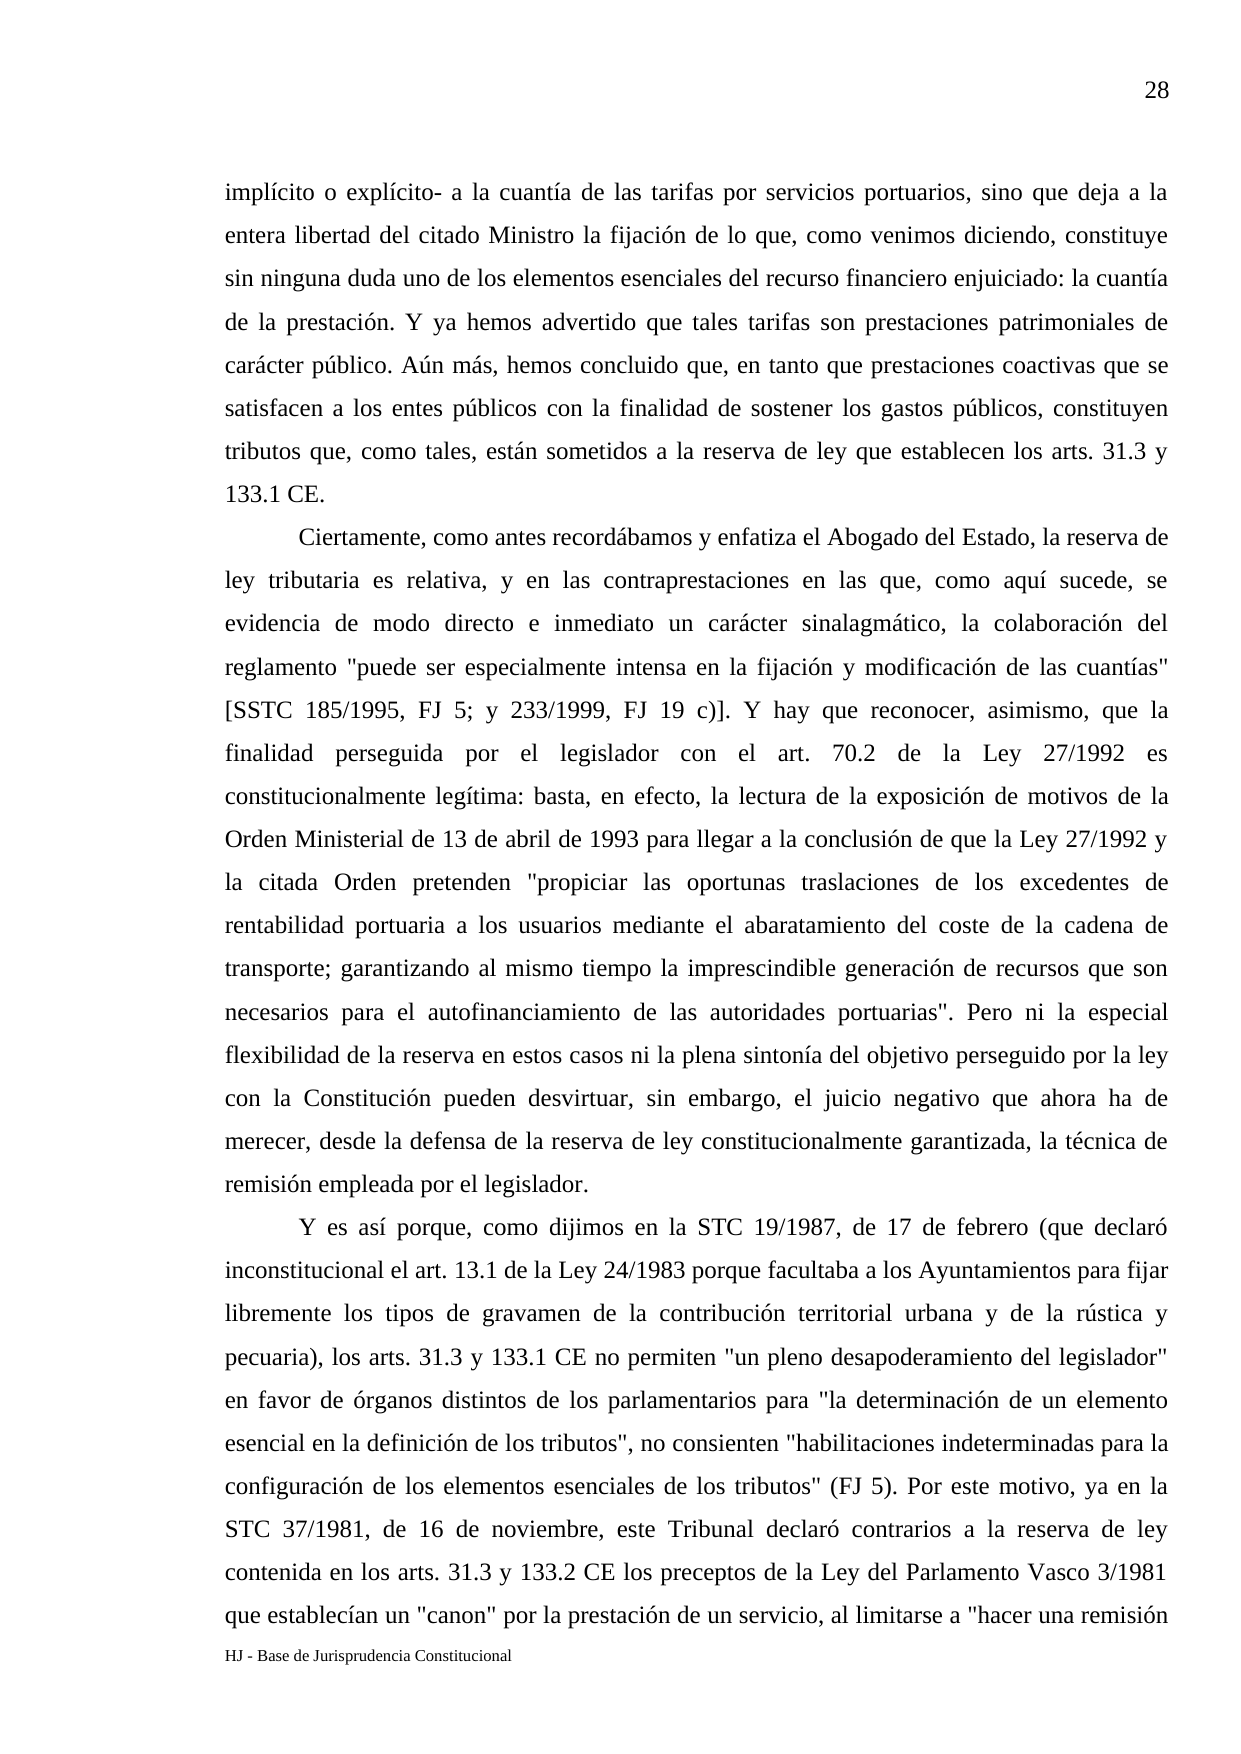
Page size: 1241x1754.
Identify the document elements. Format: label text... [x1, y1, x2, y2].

text Ciertamente, como antes recordábamos y enfatiza el Abogado del Estado, la reserva de ley tributaria es relativa, y en las contraprestaciones en las que, como aquí sucede, se evidencia de modo directo e inmediato un carácter sinalagmático, la colaboración del reglamento "puede ser especialmente intensa en la fijación y modificación de las cuantías" [SSTC 185/1995, FJ 5; y 233/1999, FJ 19 c)]. Y hay que reconocer, asimismo, que la finalidad perseguida por el legislador con el art. 70.2 de la Ley 27/1992 es constitucionalmente legítima: basta, en efecto, la lectura de la exposición de motivos de la Orden Ministerial de 13 de abril de 1993 para llegar a la conclusión de que la Ley 27/1992 y la citada Orden pretenden "propiciar las oportunas traslaciones de los excedentes de rentabilidad portuaria a los usuarios mediante el abaratamiento del coste de la cadena de transporte; garantizando al mismo tiempo la imprescindible generación de recursos que son necesarios para el autofinanciamiento de las autoridades portuarias". Pero ni la especial flexibilidad de la reserva en estos casos ni la plena sintonía del objetivo perseguido por la ley con la Constitución pueden desvirtuar, sin embargo, el juicio negativo que ahora ha de merecer, desde la defensa de la reserva de ley constitucionalmente garantizada, la técnica de remisión empleada por el legislador. [224, 522, 1169, 1198]
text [224, 177, 1169, 508]
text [224, 1212, 1169, 1629]
